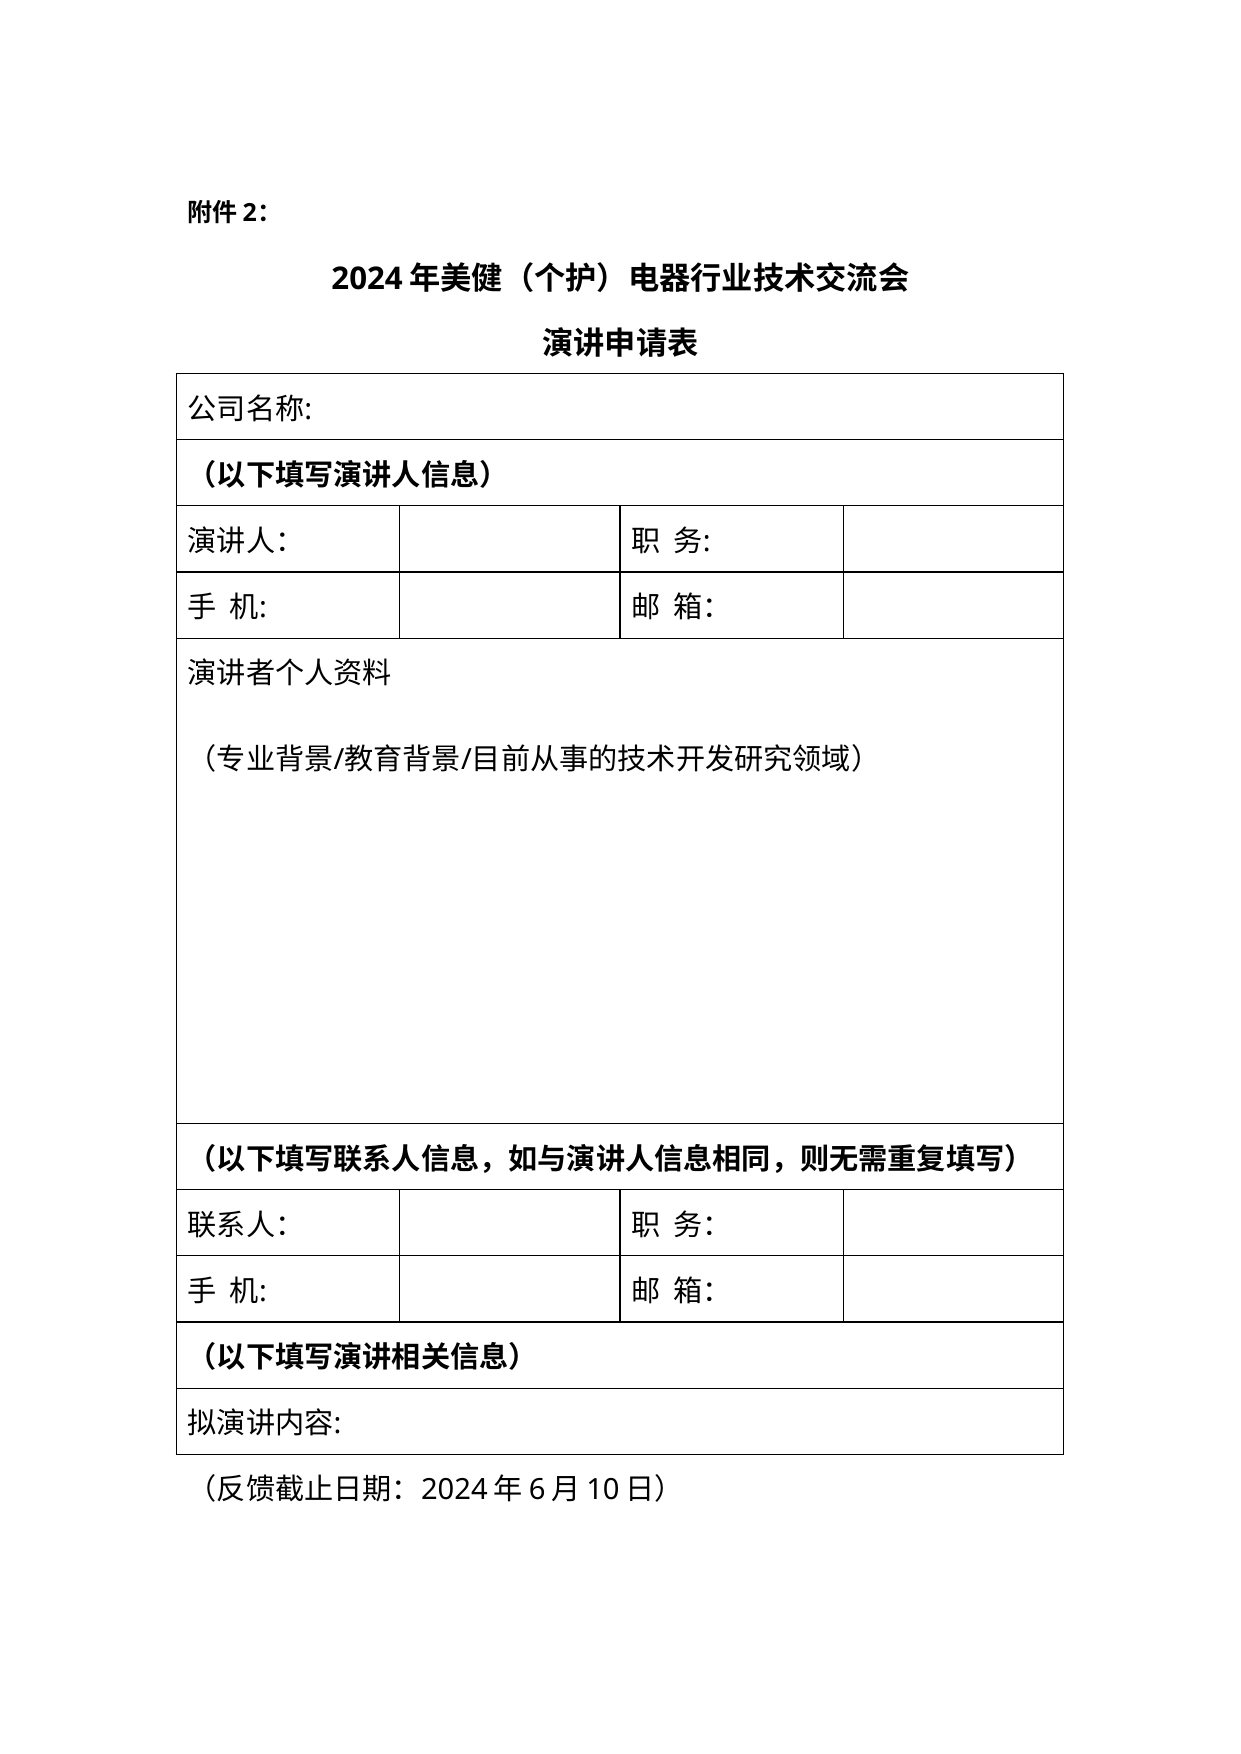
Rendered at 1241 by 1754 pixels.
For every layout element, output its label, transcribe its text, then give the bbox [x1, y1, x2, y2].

table_cell （以下填写演讲相关信息） [177, 1323, 1063, 1387]
table_cell 职 务： [621, 1190, 843, 1255]
text 附件2： [187, 178, 1053, 243]
table_cell 手 机: [177, 1256, 399, 1321]
table_cell 手 机: [177, 573, 399, 637]
table_cell （以下填写联系人信息，如与演讲人信息相同，则无需重复填写） [177, 1124, 1063, 1189]
table_cell 演讲者个人资料 （专业背景/教育背景/目前从事的技术开发研究领域） [177, 639, 1063, 1123]
text 演讲申请表 [187, 308, 1053, 373]
table_cell [400, 573, 619, 637]
table_cell [844, 573, 1063, 637]
table_cell （以下填写演讲人信息） [177, 440, 1063, 505]
text 2024年美健（个护）电器行业技术交流会 [187, 243, 1053, 308]
table_cell 拟演讲内容: [177, 1389, 1063, 1453]
table_cell [844, 1256, 1063, 1321]
table_cell 邮 箱： [621, 573, 843, 637]
table_cell [844, 506, 1063, 571]
table_cell [400, 506, 619, 571]
table_cell 邮 箱： [621, 1256, 843, 1321]
table_cell 职 务: [621, 506, 843, 571]
text （反馈截止日期：2024年6月10日） [187, 1455, 1053, 1519]
table_cell [400, 1190, 619, 1255]
table_header 公司名称: [177, 374, 1063, 439]
table_cell 演讲人： [177, 506, 399, 571]
table_cell 联系人： [177, 1190, 399, 1255]
table_cell [844, 1190, 1063, 1255]
table_cell [400, 1256, 619, 1321]
